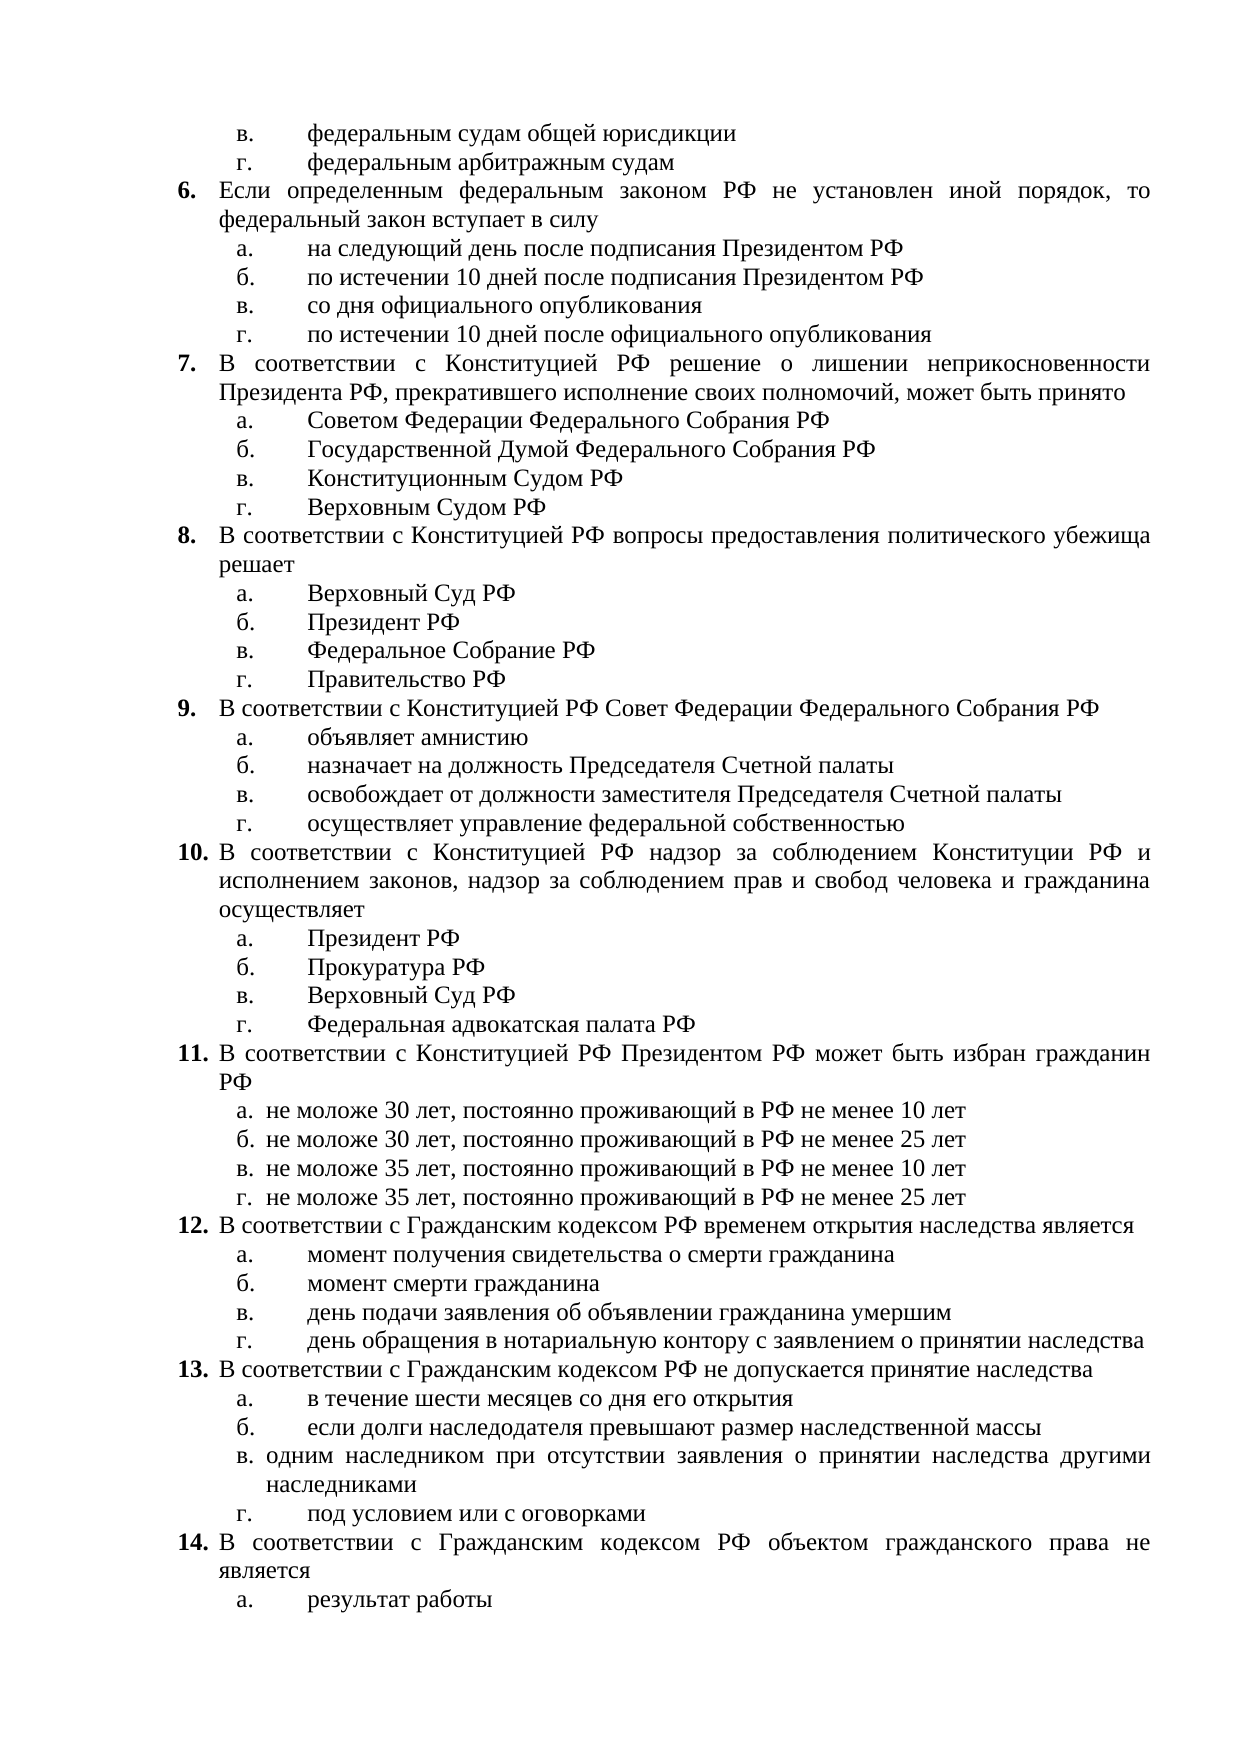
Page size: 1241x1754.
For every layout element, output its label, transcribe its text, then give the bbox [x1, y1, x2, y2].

list момент смерти гражданина [236, 1268, 1152, 1297]
list если долги наследодателя превышают размер наследственной массы [236, 1412, 1152, 1441]
list не моложе 35 лет, постоянно проживающий в РФ не менее 25 лет [236, 1182, 1152, 1211]
list Прокуратура РФ [236, 952, 1152, 981]
list объявляет амнистию [236, 722, 1152, 751]
list Президент РФ [236, 607, 1152, 636]
list федеральным судам общей юрисдикции [236, 118, 1152, 147]
list не моложе 30 лет, постоянно проживающий в РФ не менее 10 лет [236, 1096, 1152, 1124]
list Конституционным Судом РФ [236, 463, 1152, 492]
list со дня официального опубликования [236, 291, 1152, 319]
list по истечении 10 дней после подписания Президентом РФ [236, 262, 1152, 291]
list на следующий день после подписания Президентом РФ [236, 233, 1152, 262]
list В соответствии с Гражданским кодексом РФ объектом гражданского права не является [177, 1527, 1152, 1584]
list в течение шести месяцев со дня его открытия [236, 1383, 1152, 1412]
list по истечении 10 дней после официального опубликования [236, 319, 1152, 348]
list Советом Федерации Федерального Собрания РФ [236, 406, 1152, 434]
list Верховный Суд РФ [236, 578, 1152, 607]
list Федеральная адвокатская палата РФ [236, 1009, 1152, 1038]
list В соответствии с Конституцией РФ решение о лишении неприкосновенности Президента РФ, прекратившего исполнение своих полномочий, может быть принято [177, 348, 1152, 406]
list В соответствии с Гражданским кодексом РФ не допускается принятие наследства [177, 1354, 1152, 1383]
list освобождает от должности заместителя Председателя Счетной палаты [236, 779, 1152, 808]
list Федеральное Собрание РФ [236, 636, 1152, 664]
list не моложе 35 лет, постоянно проживающий в РФ не менее 10 лет [236, 1153, 1152, 1182]
list день подачи заявления об объявлении гражданина умершим [236, 1297, 1152, 1326]
list не моложе 30 лет, постоянно проживающий в РФ не менее 25 лет [236, 1124, 1152, 1153]
list Государственной Думой Федерального Собрания РФ [236, 434, 1152, 463]
list В соответствии с Конституцией РФ Совет Федерации Федерального Собрания РФ [177, 693, 1152, 722]
list под условием или с оговорками [236, 1498, 1152, 1527]
list назначает на должность Председателя Счетной палаты [236, 751, 1152, 779]
list В соответствии с Конституцией РФ вопросы предоставления политического убежища решает [177, 521, 1152, 578]
list В соответствии с Конституцией РФ надзор за соблюдением Конституции РФ и исполнением законов, надзор за соблюдением прав и свобод человека и гражданина осуществляет [177, 837, 1152, 923]
list федеральным арбитражным судам [236, 147, 1152, 176]
list Верховный Суд РФ [236, 981, 1152, 1009]
list результат работы [236, 1584, 1152, 1613]
list момент получения свидетельства о смерти гражданина [236, 1239, 1152, 1268]
list Если определенным федеральным законом РФ не установлен иной порядок, то федеральный закон вступает в силу [177, 176, 1152, 233]
list Президент РФ [236, 923, 1152, 952]
list Правительство РФ [236, 664, 1152, 693]
list день обращения в нотариальную контору с заявлением о принятии наследства [236, 1326, 1152, 1354]
list одним наследником при отсутствии заявления о принятии наследства другими наследниками [236, 1441, 1152, 1498]
list В соответствии с Конституцией РФ Президентом РФ может быть избран гражданин РФ [177, 1038, 1152, 1096]
list осуществляет управление федеральной собственностью [236, 808, 1152, 837]
list Верховным Судом РФ [236, 492, 1152, 521]
list В соответствии с Гражданским кодексом РФ временем открытия наследства является [177, 1211, 1152, 1239]
